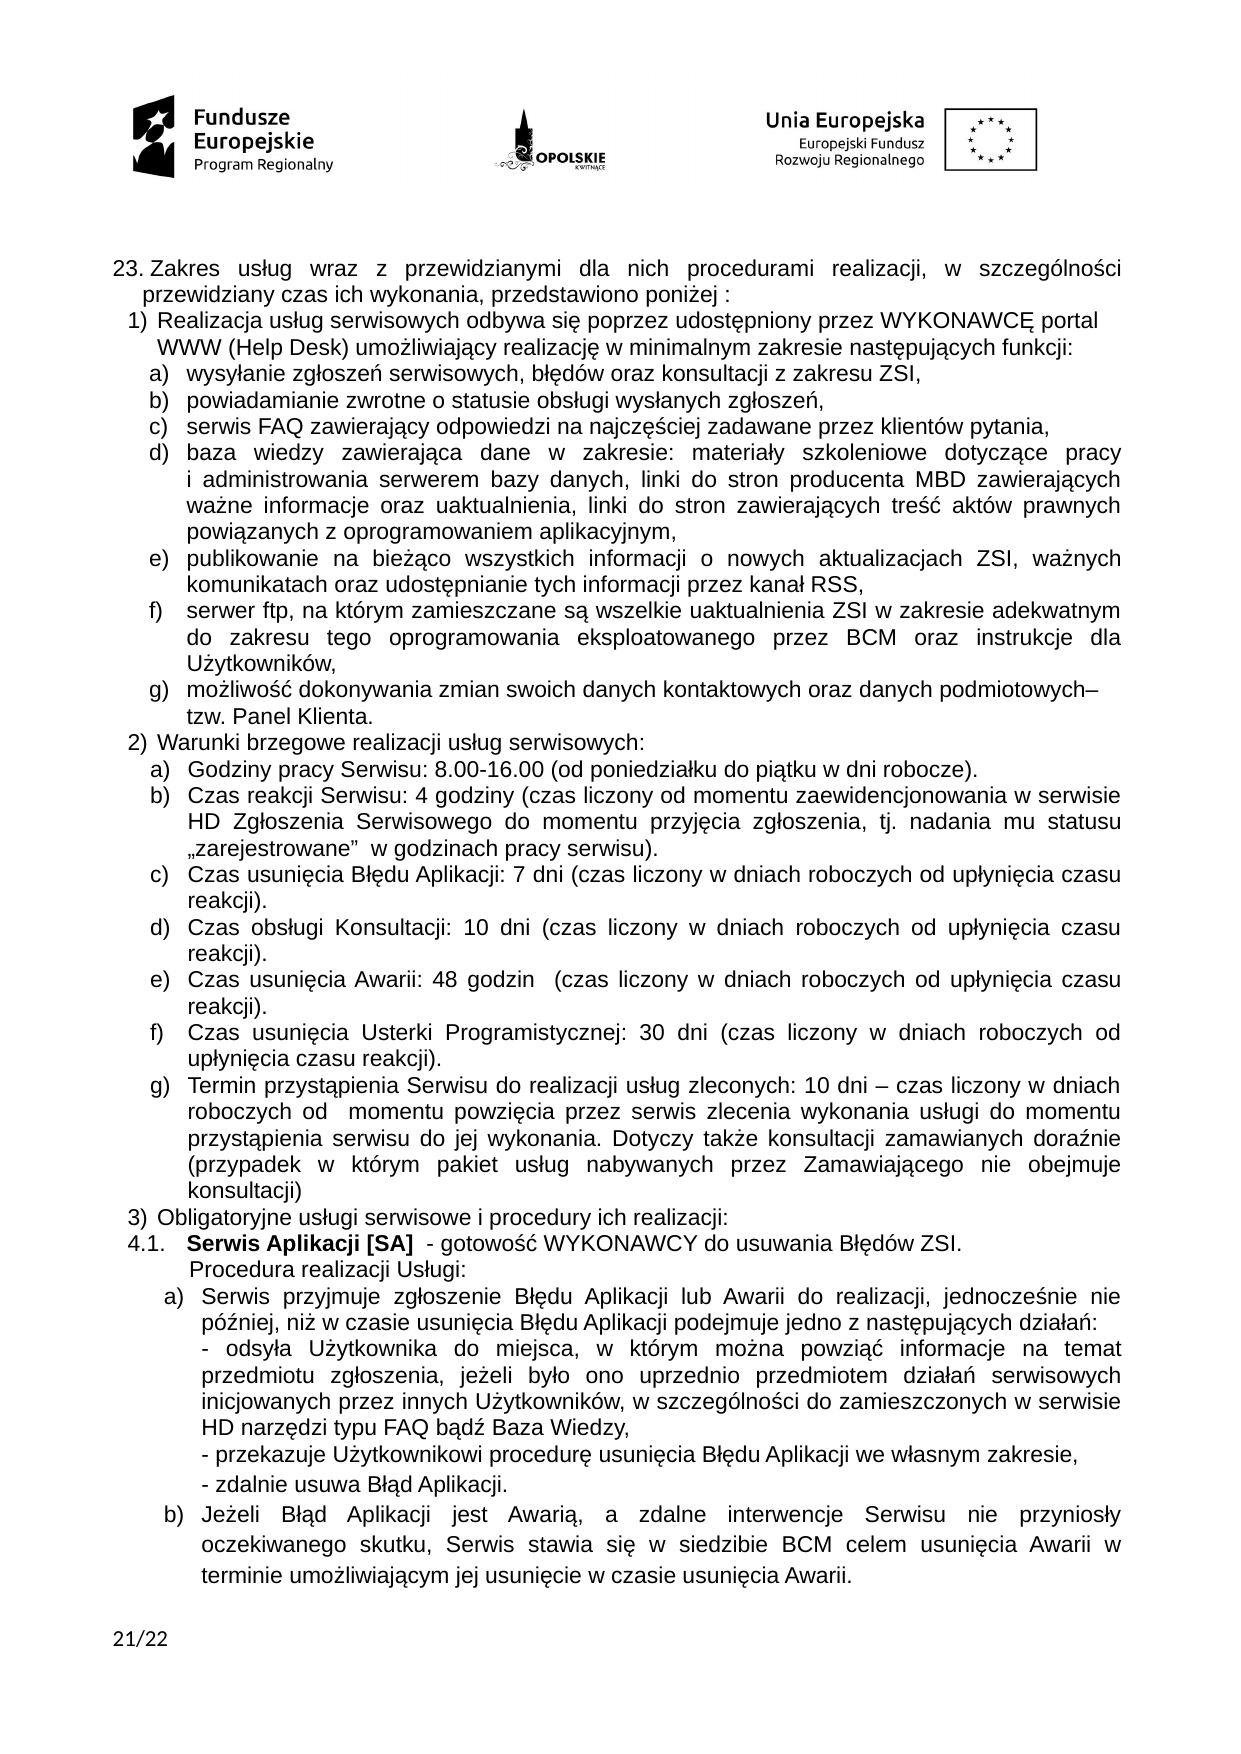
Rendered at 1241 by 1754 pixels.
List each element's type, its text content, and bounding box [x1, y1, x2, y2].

list baza wiedzy zawierająca dane w zakresie: materiały szkoleniowe dotyczące pracy i administrowania serwerem bazy danych, linki do stron producenta MBD zawierających ważne informacje oraz uaktualnienia, linki do stron zawierających treść aktów prawnych powiązanych z oprogramowaniem aplikacyjnym, [149, 439, 1122, 545]
list publikowanie na bieżąco wszystkich informacji o nowych aktualizacjach ZSI, ważnych komunikatach oraz udostępnianie tych informacji przez kanał RSS, [149, 545, 1122, 597]
list powiadamianie zwrotne o statusie obsługi wysłanych zgłoszeń, [149, 387, 1122, 413]
list Serwis Aplikacji [SA] - gotowość WYKONAWCY do usuwania Błędów ZSI. [127, 1230, 1122, 1256]
list Czas obsługi Konsultacji: 10 dni (czas liczony w dniach roboczych od upłynięcia czasu reakcji). [150, 914, 1122, 966]
list - przekazuje Użytkownikowi procedurę usunięcia Błędu Aplikacji we własnym zakresie, [201, 1441, 1122, 1467]
list Jeżeli Błąd Aplikacji jest Awarią, a zdalne interwencje Serwisu nie przyniosły oczekiwanego skutku, Serwis stawia się w siedzibie BCM celem usunięcia Awarii w terminie umożliwiającym jej usunięcie w czasie usunięcia Awarii. [164, 1501, 1122, 1588]
list Obligatoryjne usługi serwisowe i procedury ich realizacji: [127, 1203, 1122, 1230]
list Realizacja usług serwisowych odbywa się poprzez udostępniony przez WYKONAWCĘ portal WWW (Help Desk) umożliwiający realizację w minimalnym zakresie następujących funkcji: [127, 307, 1122, 360]
list Zakres usług wraz z przewidzianymi dla nich procedurami realizacji, w szczególności przewidziany czas ich wykonania, przedstawiono poniżej : [112, 255, 1122, 307]
list Czas reakcji Serwisu: 4 godziny (czas liczony od momentu zaewidencjonowania w serwisie HD Zgłoszenia Serwisowego do momentu przyjęcia zgłoszenia, tj. nadania mu statusu „zarejestrowane” w godzinach pracy serwisu). [150, 782, 1122, 861]
text Procedura realizacji Usługi: [112, 1256, 1122, 1283]
picture [112, 73, 1058, 199]
list Czas usunięcia Awarii: 48 godzin (czas liczony w dniach roboczych od upłynięcia czasu reakcji). [150, 966, 1122, 1019]
list Termin przystąpienia Serwisu do realizacji usług zleconych: 10 dni – czas liczony w dniach roboczych od momentu powzięcia przez serwis zlecenia wykonania usługi do momentu przystąpienia serwisu do jej wykonania. Dotyczy także konsultacji zamawianych doraźnie (przypadek w którym pakiet usług nabywanych przez Zamawiającego nie obejmuje konsultacji) [150, 1072, 1122, 1203]
list - odsyła Użytkownika do miejsca, w którym można powziąć informacje na temat przedmiotu zgłoszenia, jeżeli było ono uprzednio przedmiotem działań serwisowych inicjowanych przez innych Użytkowników, w szczególności do zamieszczonych w serwisie HD narzędzi typu FAQ bądź Baza Wiedzy, [201, 1335, 1122, 1441]
list wysyłanie zgłoszeń serwisowych, błędów oraz konsultacji z zakresu ZSI, [149, 360, 1122, 387]
list Warunki brzegowe realizacji usług serwisowych: [127, 729, 1122, 756]
list serwis FAQ zawierający odpowiedzi na najczęściej zadawane przez klientów pytania, [149, 413, 1122, 439]
list serwer ftp, na którym zamieszczane są wszelkie uaktualnienia ZSI w zakresie adekwatnym do zakresu tego oprogramowania eksploatowanego przez BCM oraz instrukcje dla Użytkowników, [149, 597, 1122, 676]
list Godziny pracy Serwisu: 8.00-16.00 (od poniedziałku do piątku w dni robocze). [150, 756, 1122, 782]
list możliwość dokonywania zmian swoich danych kontaktowych oraz danych podmiotowych– [149, 676, 1122, 703]
text tzw. Panel Klienta. [186, 703, 1122, 729]
list - zdalnie usuwa Błąd Aplikacji. [201, 1471, 1122, 1497]
list Serwis przyjmuje zgłoszenie Błędu Aplikacji lub Awarii do realizacji, jednocześnie nie później, niż w czasie usunięcia Błędu Aplikacji podejmuje jedno z następujących działań: [164, 1283, 1122, 1335]
list Czas usunięcia Usterki Programistycznej: 30 dni (czas liczony w dniach roboczych od upłynięcia czasu reakcji). [150, 1019, 1122, 1072]
list Czas usunięcia Błędu Aplikacji: 7 dni (czas liczony w dniach roboczych od upłynięcia czasu reakcji). [150, 861, 1122, 914]
